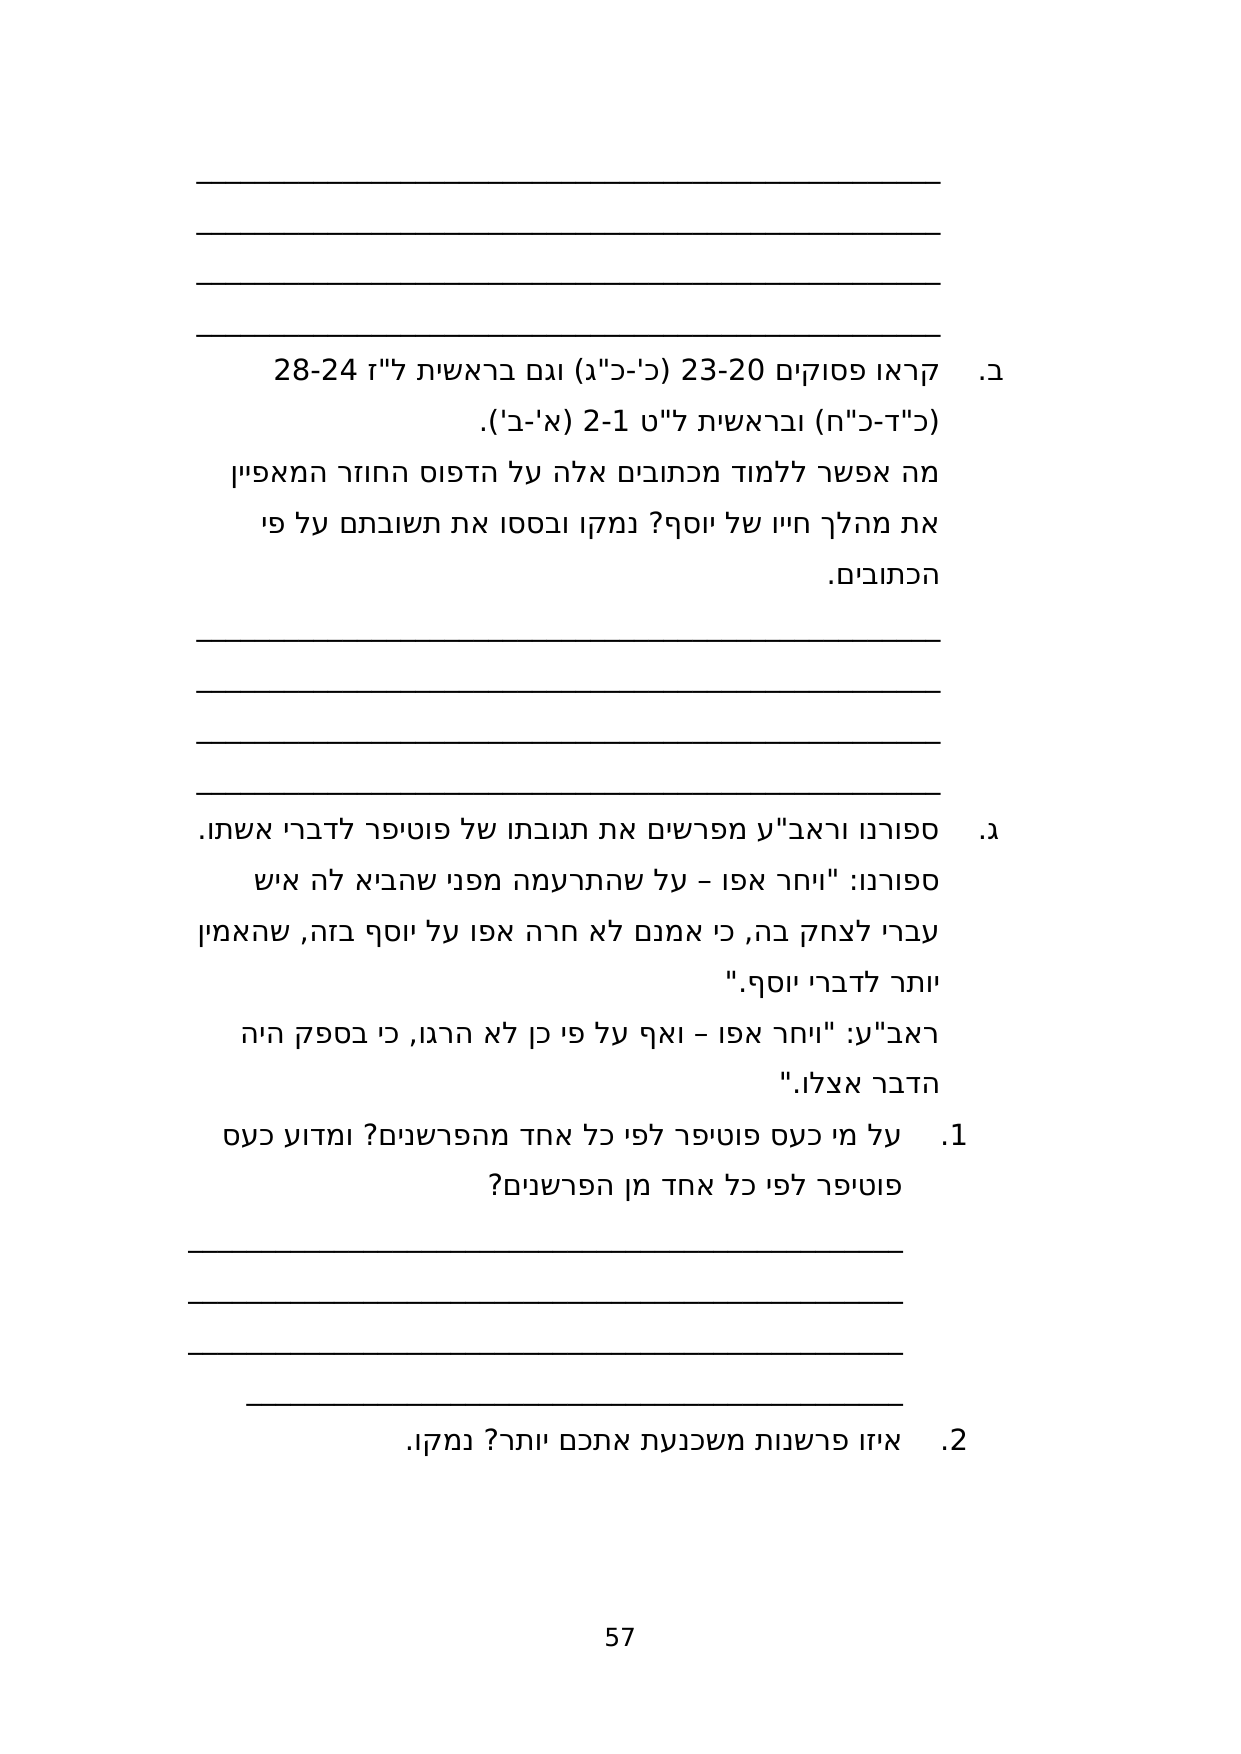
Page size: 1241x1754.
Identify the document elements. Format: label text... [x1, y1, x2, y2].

list קראו פסוקים 23-20 (כ'-כ"ג) וגם בראשית ל"ז 28-24 (כ"ד-כ"ח) ובראשית ל"ט 2-1 (א'-ב'). [187, 354, 978, 439]
list ספורנו וראב"ע מפרשים את תגובתו של פוטיפר לדברי אשתו. [187, 812, 978, 846]
list ____________________________________________________________________________________________________________________________________________________________________________________________________________ [187, 150, 940, 337]
list על מי כעס פוטיפר לפי כל אחד מהפרשנים? ומדוע כעס פוטיפר לפי כל אחד מן הפרשנים? [187, 1118, 940, 1203]
list ________________________________________________________________________________________________________________________________________________________________________________________________ [187, 1220, 903, 1406]
list מה אפשר ללמוד מכתובים אלה על הדפוס החוזר המאפיין את מהלך חייו של יוסף? נמקו ובססו את תשובתם על פי הכתובים. [187, 456, 940, 591]
list איזו פרשנות משכנעת אתכם יותר? נמקו. [187, 1423, 940, 1457]
list ____________________________________________________________________________________________________________________________________________________________________________________________________________ [187, 608, 940, 795]
list ראב"ע: "ויחר אפו – ואף על פי כן לא הרגו, כי בספק היה הדבר אצלו." [187, 1016, 940, 1101]
list ספורנו: "ויחר אפו – על שהתרעמה מפני שהביא לה איש עברי לצחק בה, כי אמנם לא חרה אפו על יוסף בזה, שהאמין יותר לדברי יוסף." [187, 863, 940, 999]
